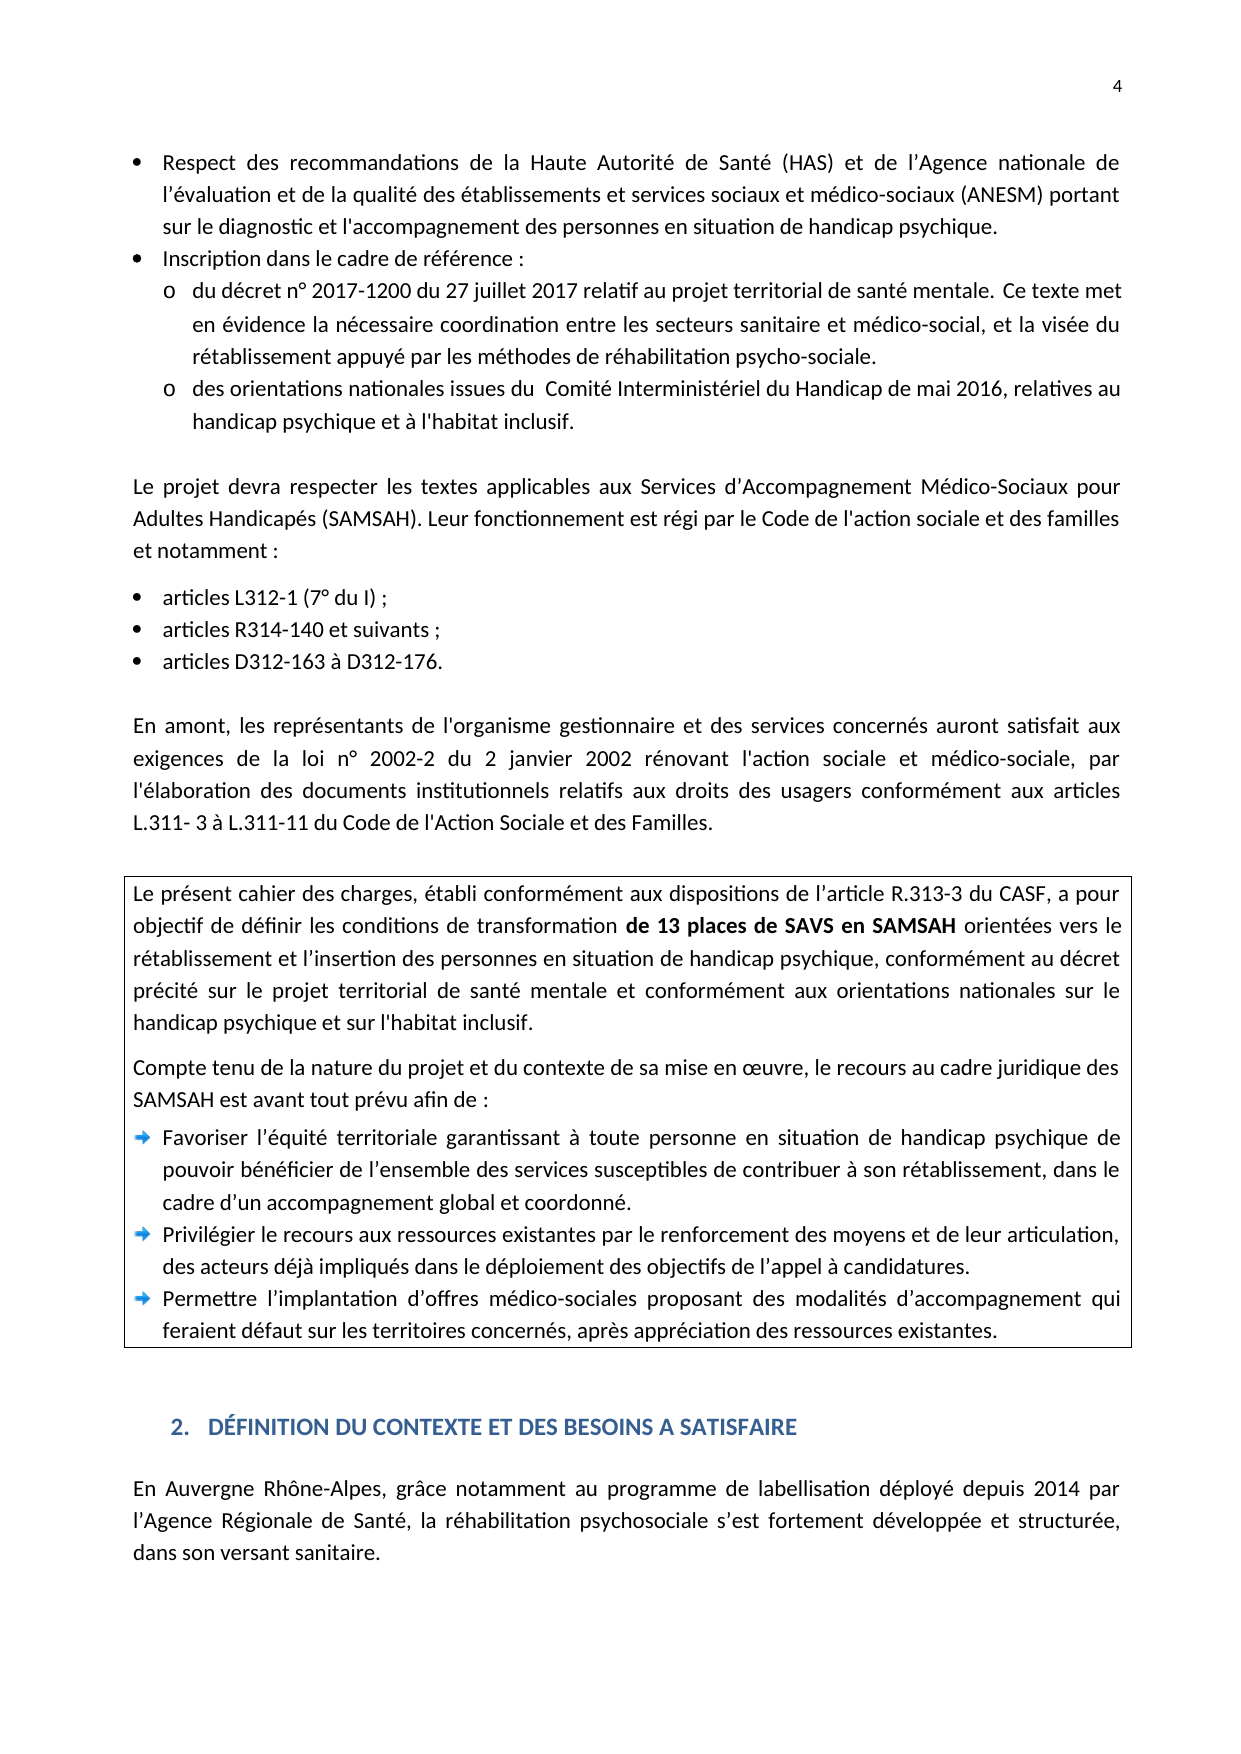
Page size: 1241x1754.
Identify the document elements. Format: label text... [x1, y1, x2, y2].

list articles R314-140 et suivants ; [133, 615, 1122, 643]
list Privilégier le recours aux ressources existantes par le renforcement des moyens et de leur articulation, des acteurs déjà impliqués dans le déploiement des objectifs de l’appel à candidatures. [125, 1217, 1131, 1280]
subtitle DÉFINITION DU CONTEXTE ET DES BESOINS A SATISFAIRE [170, 1411, 1122, 1442]
list articles L312-1 (7° du I) ; [133, 583, 1122, 611]
picture [133, 1129, 151, 1146]
text Compte tenu de la nature du projet et du contexte de sa mise en œuvre, le recours au cadre juridique des SAMSAH est avant tout prévu afin de : [125, 1050, 1131, 1113]
text Le projet devra respecter les textes applicables aux Services d’Accompagnement Médico-Sociaux pour Adultes Handicapés (SAMSAH). Leur fonctionnement est régi par le Code de l'action sociale et des familles et notamment : [133, 472, 1122, 564]
list Permettre l’implantation d’offres médico-sociales proposant des modalités d’accompagnement qui feraient défaut sur les territoires concernés, après appréciation des ressources existantes. [125, 1281, 1131, 1347]
picture [133, 1290, 151, 1307]
list Favoriser l’équité territoriale garantissant à toute personne en situation de handicap psychique de pouvoir bénéficier de l’ensemble des services susceptibles de contribuer à son rétablissement, dans le cadre d’un accompagnement global et coordonné. [125, 1120, 1131, 1216]
list articles D312-163 à D312-176. [133, 647, 1122, 675]
text Le présent cahier des charges, établi conformément aux dispositions de l’article R.313-3 du CASF, a pour objectif de définir les conditions de transformation de 13 places de SAVS en SAMSAH orientées vers le rétablissement et l’insertion des personnes en situation de handicap psychique, conformément au décret précité sur le projet territorial de santé mentale et conformément aux orientations nationales sur le handicap psychique et sur l'habitat inclusif. [125, 877, 1131, 1036]
text En Auvergne Rhône-Alpes, grâce notamment au programme de labellisation déployé depuis 2014 par l’Agence Régionale de Santé, la réhabilitation psychosociale s’est fortement développée et structurée, dans son versant sanitaire. [133, 1474, 1122, 1566]
list des orientations nationales issues du Comité Interministériel du Handicap de mai 2016, relatives au handicap psychique et à l'habitat inclusif. [162, 374, 1122, 435]
list Respect des recommandations de la Haute Autorité de Santé (HAS) et de l’Agence nationale de l’évaluation et de la qualité des établissements et services sociaux et médico-sociaux (ANESM) portant sur le diagnostic et l'accompagnement des personnes en situation de handicap psychique. [133, 148, 1122, 240]
text En amont, les représentants de l'organisme gestionnaire et des services concernés auront satisfait aux exigences de la loi n° 2002-2 du 2 janvier 2002 rénovant l'action sociale et médico-sociale, par l'élaboration des documents institutionnels relatifs aux droits des usagers conformément aux articles L.311- 3 à L.311-11 du Code de l'Action Sociale et des Familles. [133, 712, 1122, 836]
picture [133, 1225, 151, 1243]
list Inscription dans le cadre de référence : [133, 244, 1122, 272]
list du décret n° 2017-1200 du 27 juillet 2017 relatif au projet territorial de santé mentale. Ce texte met en évidence la nécessaire coordination entre les secteurs sanitaire et médico-social, et la visée du rétablissement appuyé par les méthodes de réhabilitation psycho-sociale. [162, 276, 1122, 370]
